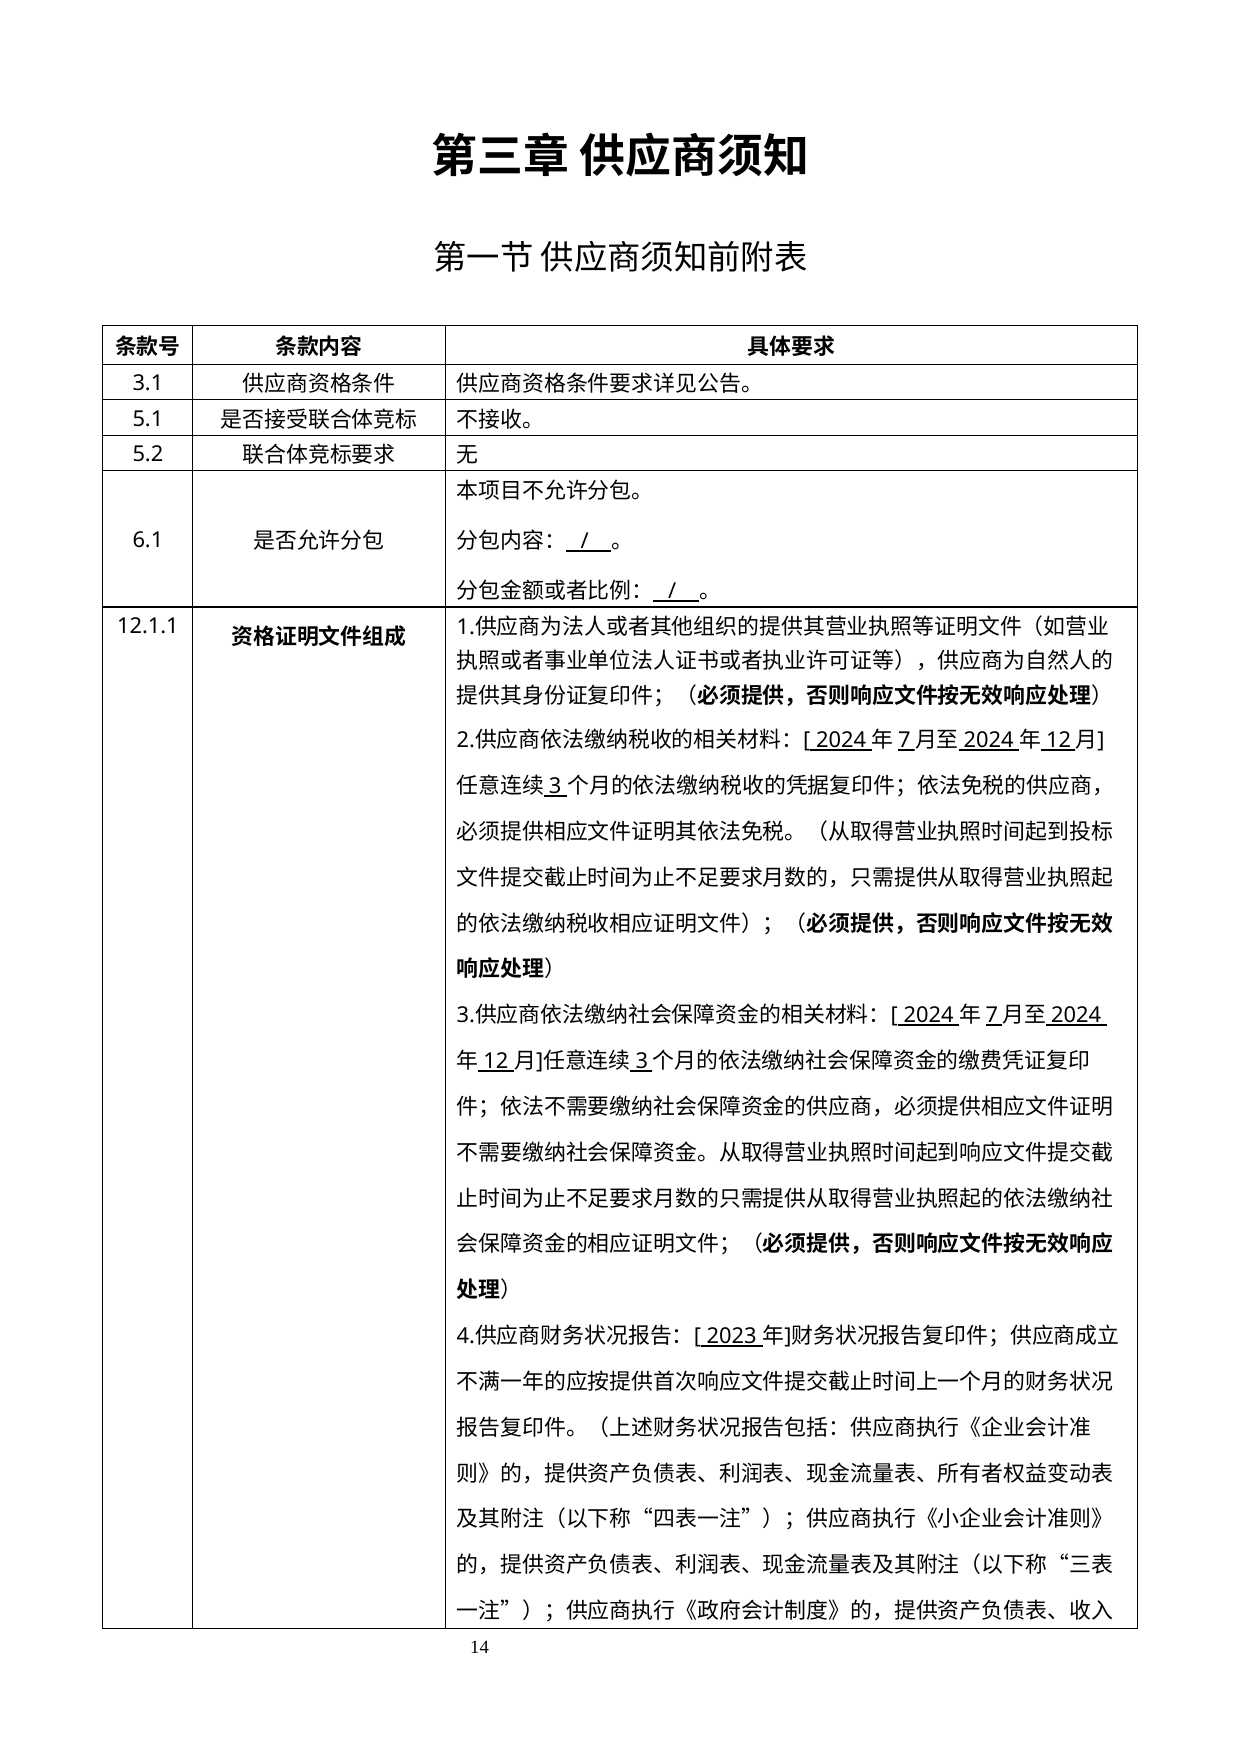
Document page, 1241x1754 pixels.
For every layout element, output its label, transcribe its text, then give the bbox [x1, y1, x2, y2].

table_cell 本项目不允许分包。 分包内容： / 。 分包金额或者比例： / 。 [446, 471, 1137, 606]
table_cell 供应商资格条件 [193, 365, 445, 399]
table_cell 联合体竞标要求 [193, 436, 445, 470]
table_cell 不接收。 [446, 400, 1137, 435]
subtitle 第一节 供应商须知前附表 [165, 221, 1075, 289]
table_header 具体要求 [446, 326, 1137, 364]
table_cell 无 [446, 436, 1137, 470]
table_cell 5.2 [103, 436, 192, 470]
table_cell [446, 608, 1137, 1628]
table_header 条款内容 [193, 326, 445, 364]
table_cell 是否允许分包 [193, 471, 445, 606]
table_cell 5.1 [103, 400, 192, 435]
table_cell 供应商资格条件要求详见公告。 [446, 365, 1137, 399]
table_cell 资格证明文件组成 [193, 608, 445, 1628]
subtitle 第三章 供应商须知 [165, 118, 1075, 187]
table_cell 6.1 [103, 471, 192, 606]
table_cell 12.1.1 [103, 608, 192, 1628]
table_cell 是否接受联合体竞标 [193, 400, 445, 435]
table_header 条款号 [103, 326, 192, 364]
table_cell 3.1 [103, 365, 192, 399]
